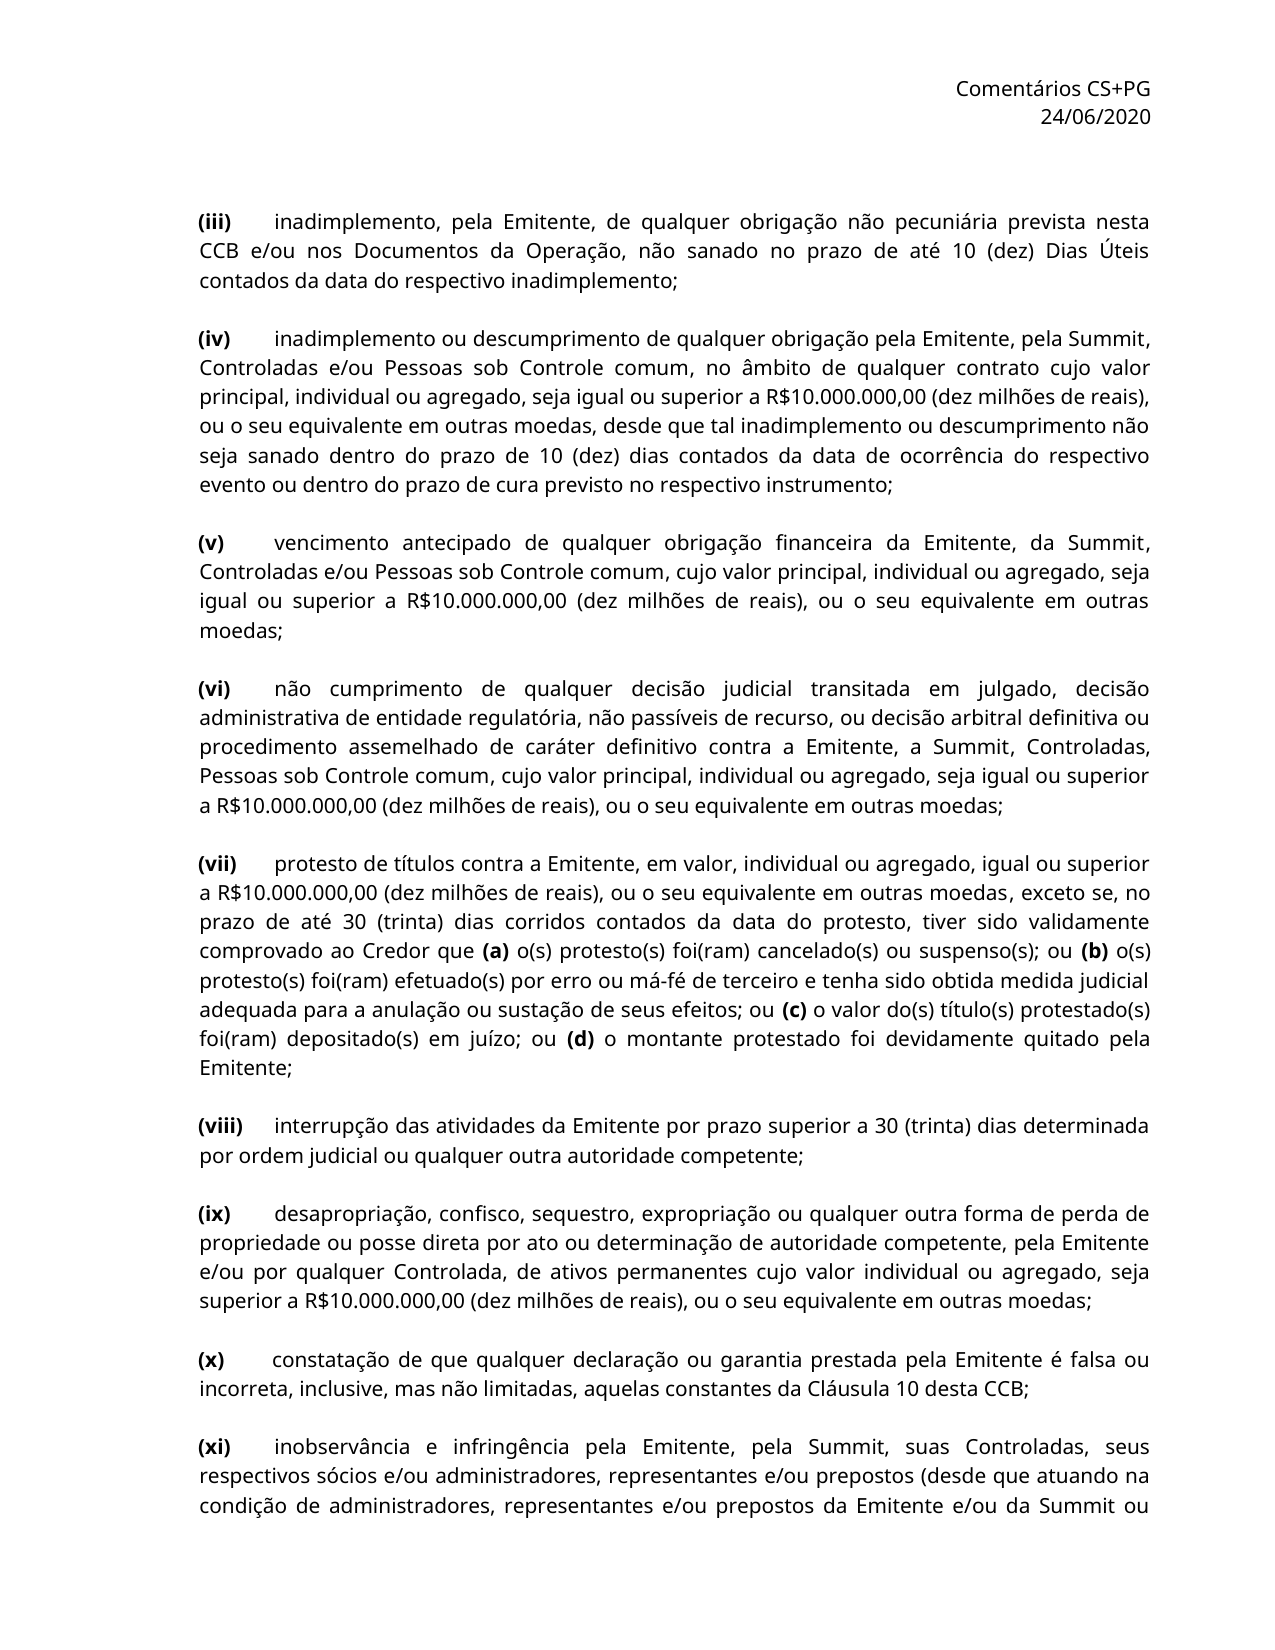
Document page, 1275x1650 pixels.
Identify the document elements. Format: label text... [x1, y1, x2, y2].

list constatação de que qualquer declaração ou garantia prestada pela Emitente é falsa ou incorreta, inclusive, mas não limitadas, aquelas constantes da Cláusula 10 desta CCB; [198, 1344, 1151, 1402]
list protesto de títulos contra a Emitente, em valor, individual ou agregado, igual ou superior a R$10.000.000,00 (dez milhões de reais), ou o seu equivalente em outras moedas, exceto se, no prazo de até 30 (trinta) dias corridos contados da data do protesto, tiver sido validamente comprovado ao Credor que (a) o(s) protesto(s) foi(ram) cancelado(s) ou suspenso(s); ou (b) o(s) protesto(s) foi(ram) efetuado(s) por erro ou má-fé de terceiro e tenha sido obtida medida judicial adequada para a anulação ou sustação de seus efeitos; ou (c) o valor do(s) título(s) protestado(s) foi(ram) depositado(s) em juízo; ou (d) o montante protestado foi devidamente quitado pela Emitente; [198, 848, 1151, 1081]
list não cumprimento de qualquer decisão judicial transitada em julgado, decisão administrativa de entidade regulatória, não passíveis de recurso, ou decisão arbitral definitiva ou procedimento assemelhado de caráter definitivo contra a Emitente, a Summit, Controladas, Pessoas sob Controle comum, cujo valor principal, individual ou agregado, seja igual ou superior a R$10.000.000,00 (dez milhões de reais), ou o seu equivalente em outras moedas; [198, 673, 1151, 819]
list vencimento antecipado de qualquer obrigação financeira da Emitente, da Summit, Controladas e/ou Pessoas sob Controle comum, cujo valor principal, individual ou agregado, seja igual ou superior a R$10.000.000,00 (dez milhões de reais), ou o seu equivalente em outras moedas; [198, 527, 1151, 644]
list desapropriação, confisco, sequestro, expropriação ou qualquer outra forma de perda de propriedade ou posse direta por ato ou determinação de autoridade competente, pela Emitente e/ou por qualquer Controlada, de ativos permanentes cujo valor individual ou agregado, seja superior a R$10.000.000,00 (dez milhões de reais), ou o seu equivalente em outras moedas; [198, 1198, 1151, 1315]
list inadimplemento, pela Emitente, de qualquer obrigação não pecuniária prevista nesta CCB e/ou nos Documentos da Operação, não sanado no prazo de até 10 (dez) Dias Úteis contados da data do respectivo inadimplemento; [198, 206, 1151, 294]
list interrupção das atividades da Emitente por prazo superior a 30 (trinta) dias determinada por ordem judicial ou qualquer outra autoridade competente; [198, 1111, 1151, 1169]
list inadimplemento ou descumprimento de qualquer obrigação pela Emitente, pela Summit, Controladas e/ou Pessoas sob Controle comum, no âmbito de qualquer contrato cujo valor principal, individual ou agregado, seja igual ou superior a R$10.000.000,00 (dez milhões de reais), ou o seu equivalente em outras moedas, desde que tal inadimplemento ou descumprimento não seja sanado dentro do prazo de 10 (dez) dias contados da data de ocorrência do respectivo evento ou dentro do prazo de cura previsto no respectivo instrumento; [198, 323, 1151, 498]
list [198, 1431, 1151, 1519]
